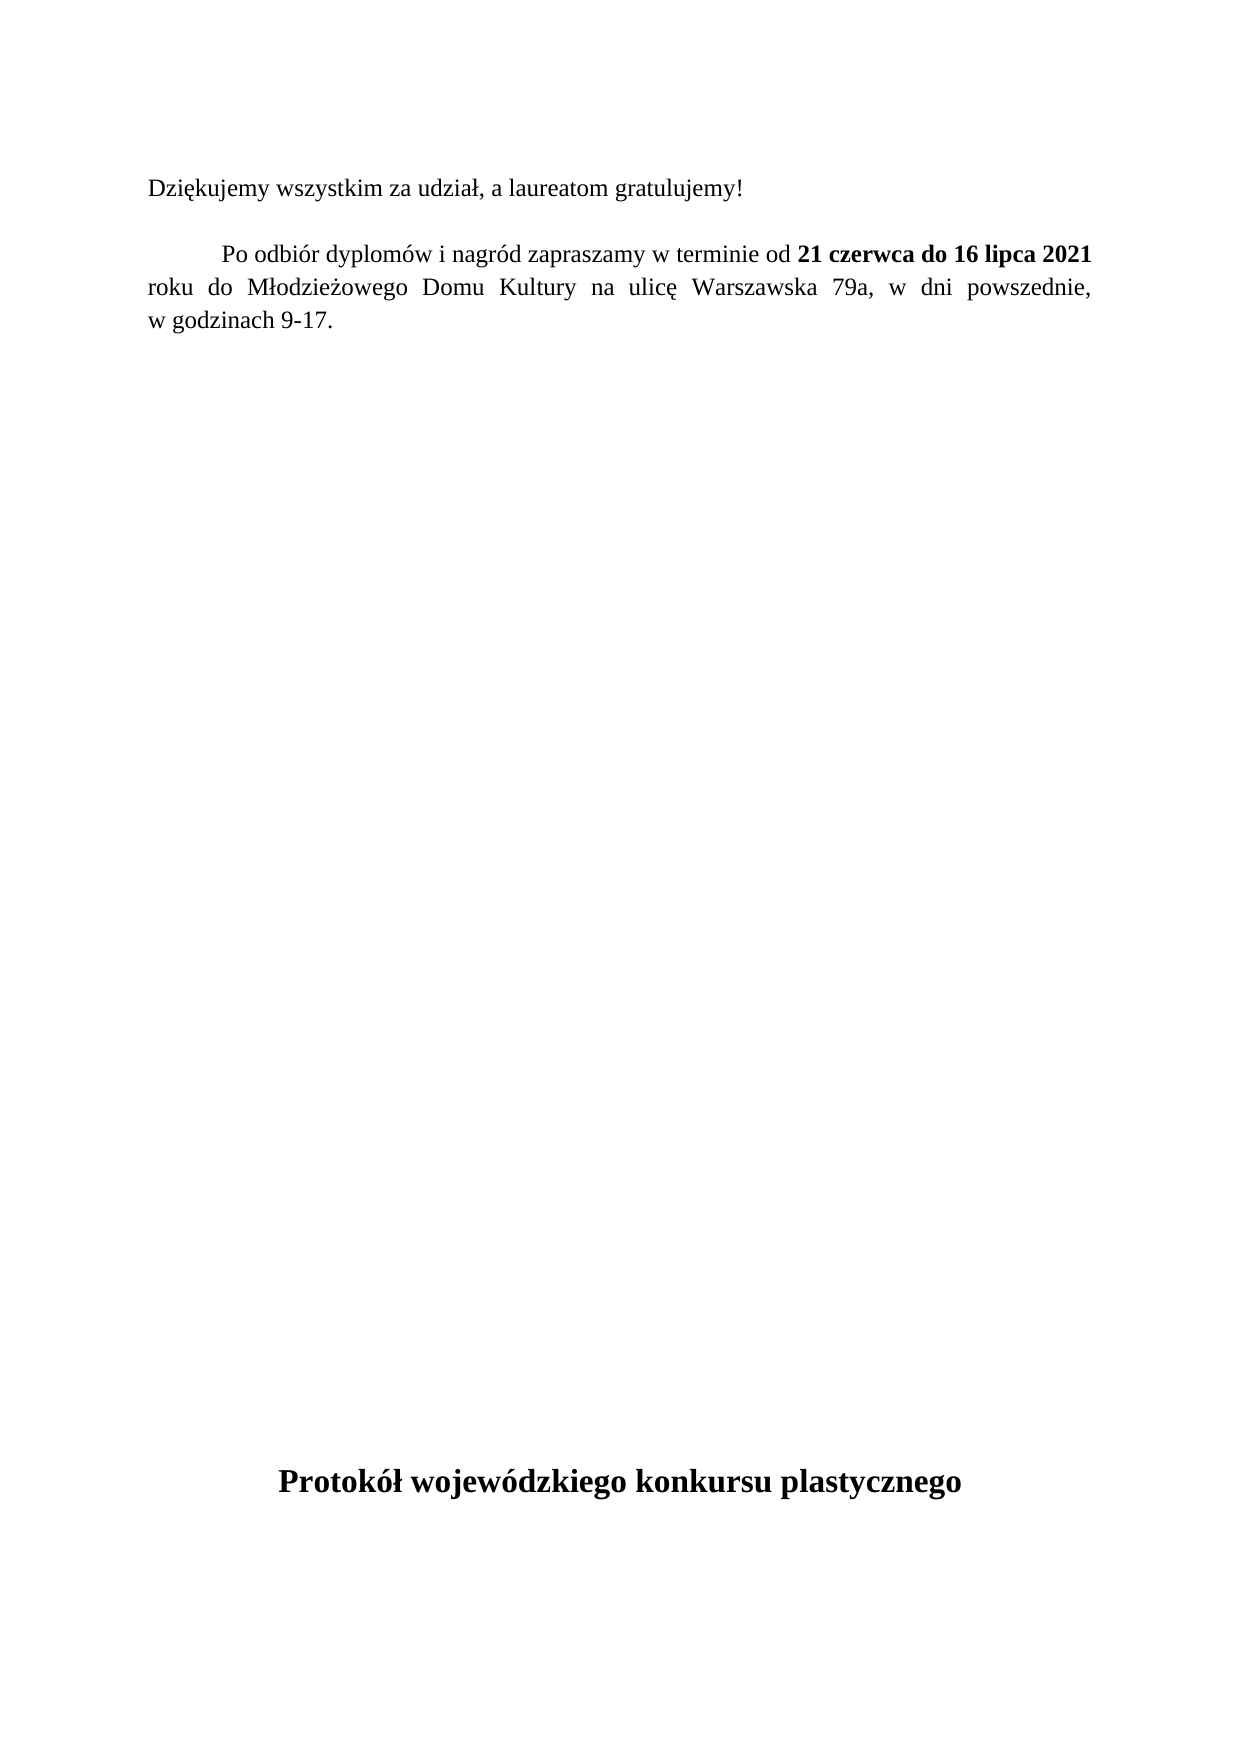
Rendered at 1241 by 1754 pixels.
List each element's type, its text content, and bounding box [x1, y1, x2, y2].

text Po odbiór dyplomów i nagród zapraszamy w terminie od 21 czerwca do 16 lipca 2021 roku do Młodzieżowego Domu Kultury na ulicę Warszawska 79a, w dni powszednie, w godzinach 9-17. [148, 239, 1093, 334]
text Dziękujemy wszystkim za udział, a laureatom gratulujemy! [148, 173, 1093, 202]
text Protokół wojewódzkiego konkursu plastycznego [148, 1461, 1093, 1499]
